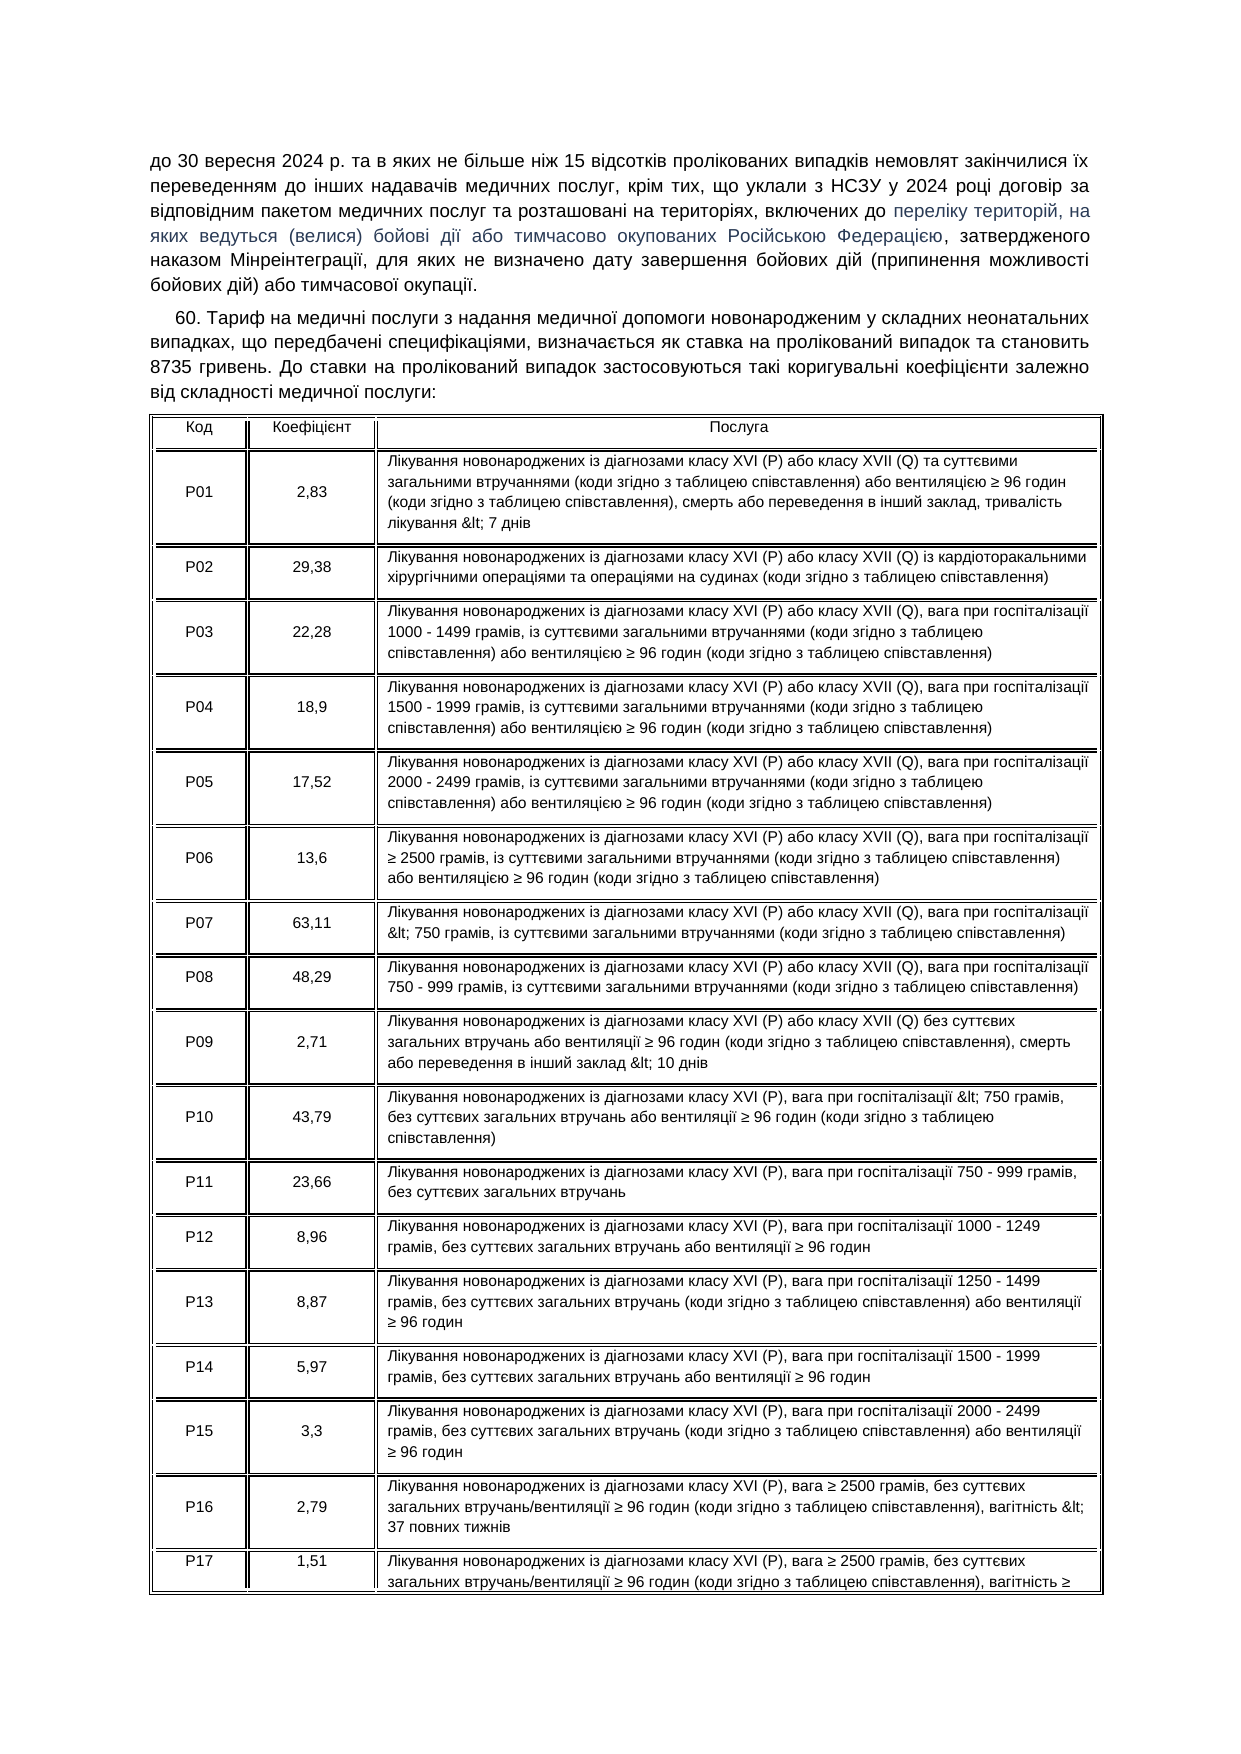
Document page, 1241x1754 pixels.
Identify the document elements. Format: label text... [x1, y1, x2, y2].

table_cell 1,51 [248, 1548, 376, 1591]
table_header Послуга [376, 418, 1100, 447]
table_cell P13 [151, 1268, 247, 1343]
table_header Код [153, 418, 247, 447]
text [150, 150, 1090, 296]
table_cell Лікування новонароджених із діагнозами класу XVI (P) або класу XVII (Q), вага при госпіталізації 1000 - 1499 грамів, із суттєвими загальними втручаннями (коди згідно з таблицею співставлення) або вентиляцією ≥ 96 годин (коди згідно з таблицею співставлення) [378, 598, 1102, 673]
table_cell 5,97 [250, 1347, 374, 1397]
table_cell 8,87 [250, 1272, 374, 1343]
table_cell P15 [151, 1397, 247, 1472]
table_cell 2,83 [250, 452, 374, 543]
table_header Коефіцієнт [248, 415, 376, 447]
table_cell 18,9 [250, 677, 374, 748]
table_cell Лікування новонароджених із діагнозами класу XVI (P), вага при госпіталізації 1250 - 1499 грамів, без суттєвих загальних втручань (коди згідно з таблицею співставлення) або вентиляції ≥ 96 годин [376, 1268, 1102, 1343]
table_cell Лікування новонароджених із діагнозами класу XVI (P), вага при госпіталізації &lt; 750 грамів, без суттєвих загальних втручань або вентиляції ≥ 96 годин (коди згідно з таблицею співставлення) [376, 1083, 1102, 1158]
table_cell Лікування новонароджених із діагнозами класу XVI (P), вага при госпіталізації 2000 - 2499 грамів, без суттєвих загальних втручань (коди згідно з таблицею співставлення) або вентиляції ≥ 96 годин [376, 1397, 1102, 1472]
table_cell Лікування новонароджених із діагнозами класу XVI (P) або класу XVII (Q), вага при госпіталізації 750 - 999 грамів, із суттєвими загальними втручаннями (коди згідно з таблицею співставлення) [376, 953, 1102, 1008]
table_cell P09 [151, 1008, 246, 1083]
table_cell Лікування новонароджених із діагнозами класу XVI (P), вага ≥ 2500 грамів, без суттєвих загальних втручань/вентиляції ≥ 96 годин (коди згідно з таблицею співставлення), вагітність &lt; 37 повних тижнів [376, 1473, 1102, 1548]
table_cell 22,28 [250, 602, 374, 673]
table_cell P11 [151, 1158, 247, 1213]
table_cell 48,29 [250, 958, 374, 1008]
table_cell P04 [151, 673, 247, 748]
table_cell Лікування новонароджених із діагнозами класу XVI (P), вага при госпіталізації 1000 - 1249 грамів, без суттєвих загальних втручань або вентиляції ≥ 96 годин [378, 1213, 1102, 1267]
table_cell P12 [151, 1213, 246, 1267]
table_cell P17 [151, 1548, 247, 1591]
table_cell Лікування новонароджених із діагнозами класу XVI (P), вага при госпіталізації 750 - 999 грамів, без суттєвих загальних втручань [376, 1158, 1102, 1213]
table_cell Лікування новонароджених із діагнозами класу XVI (P) або класу XVII (Q) та суттєвими загальними втручаннями (коди згідно з таблицею співставлення) або вентиляцією ≥ 96 годин (коди згідно з таблицею співставлення), смерть або переведення в інший заклад, тривалість лікування &lt; 7 днів [376, 448, 1102, 543]
table_cell P03 [151, 598, 246, 673]
table_cell P16 [151, 1473, 247, 1548]
table_cell 23,66 [250, 1163, 374, 1213]
table_cell P01 [151, 448, 247, 543]
table_cell 63,11 [250, 903, 374, 953]
table_cell P07 [151, 899, 247, 953]
table_cell P10 [151, 1083, 247, 1158]
table_cell 2,71 [250, 1012, 374, 1083]
table_cell Лікування новонароджених із діагнозами класу XVI (P) або класу XVII (Q) із кардіоторакальними хірургічними операціями та операціями на судинах (коди згідно з таблицею співставлення) [376, 543, 1102, 598]
table_cell P14 [151, 1343, 247, 1397]
text 60. Тариф на медичні послуги з надання медичної допомоги новонародженим у складних неонатальних випадках, що передбачені специфікаціями, визначається як ставка на пролікований випадок та становить 8735 гривень. До ставки на пролікований випадок застосовуються такі коригувальні коефіцієнти залежно від складності медичної послуги: [150, 307, 1090, 402]
table_cell Лікування новонароджених із діагнозами класу XVI (P) або класу XVII (Q), вага при госпіталізації 1500 - 1999 грамів, із суттєвими загальними втручаннями (коди згідно з таблицею співставлення) або вентиляцією ≥ 96 годин (коди згідно з таблицею співставлення) [376, 673, 1102, 748]
table_cell 3,3 [250, 1402, 374, 1472]
table_cell 17,52 [250, 753, 374, 823]
table_cell P08 [151, 953, 247, 1008]
table_cell Лікування новонароджених із діагнозами класу XVI (P) або класу XVII (Q) без суттєвих загальних втручань або вентиляції ≥ 96 годин (коди згідно з таблицею співставлення), смерть або переведення в інший заклад &lt; 10 днів [378, 1008, 1102, 1083]
table_cell Лікування новонароджених із діагнозами класу XVI (P) або класу XVII (Q), вага при госпіталізації ≥ 2500 грамів, із суттєвими загальними втручаннями (коди згідно з таблицею співставлення) або вентиляцією ≥ 96 годин (коди згідно з таблицею співставлення) [376, 824, 1102, 899]
table_cell Лікування новонароджених із діагнозами класу XVI (P) або класу XVII (Q), вага при госпіталізації 2000 - 2499 грамів, із суттєвими загальними втручаннями (коди згідно з таблицею співставлення) або вентиляцією ≥ 96 годин (коди згідно з таблицею співставлення) [376, 748, 1102, 823]
table_cell 29,38 [250, 548, 374, 598]
table_cell P05 [151, 748, 247, 823]
table_cell P06 [151, 824, 247, 899]
table_cell 13,6 [250, 828, 374, 899]
table_cell 43,79 [250, 1087, 374, 1158]
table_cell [376, 1548, 1102, 1591]
table_cell Лікування новонароджених із діагнозами класу XVI (P) або класу XVII (Q), вага при госпіталізації &lt; 750 грамів, із суттєвими загальними втручаннями (коди згідно з таблицею співставлення) [376, 899, 1102, 953]
table_cell Лікування новонароджених із діагнозами класу XVI (P), вага при госпіталізації 1500 - 1999 грамів, без суттєвих загальних втручань або вентиляції ≥ 96 годин [376, 1343, 1102, 1397]
table_cell 2,79 [250, 1477, 374, 1548]
table_cell P02 [151, 543, 247, 598]
table_cell 8,96 [250, 1217, 374, 1267]
